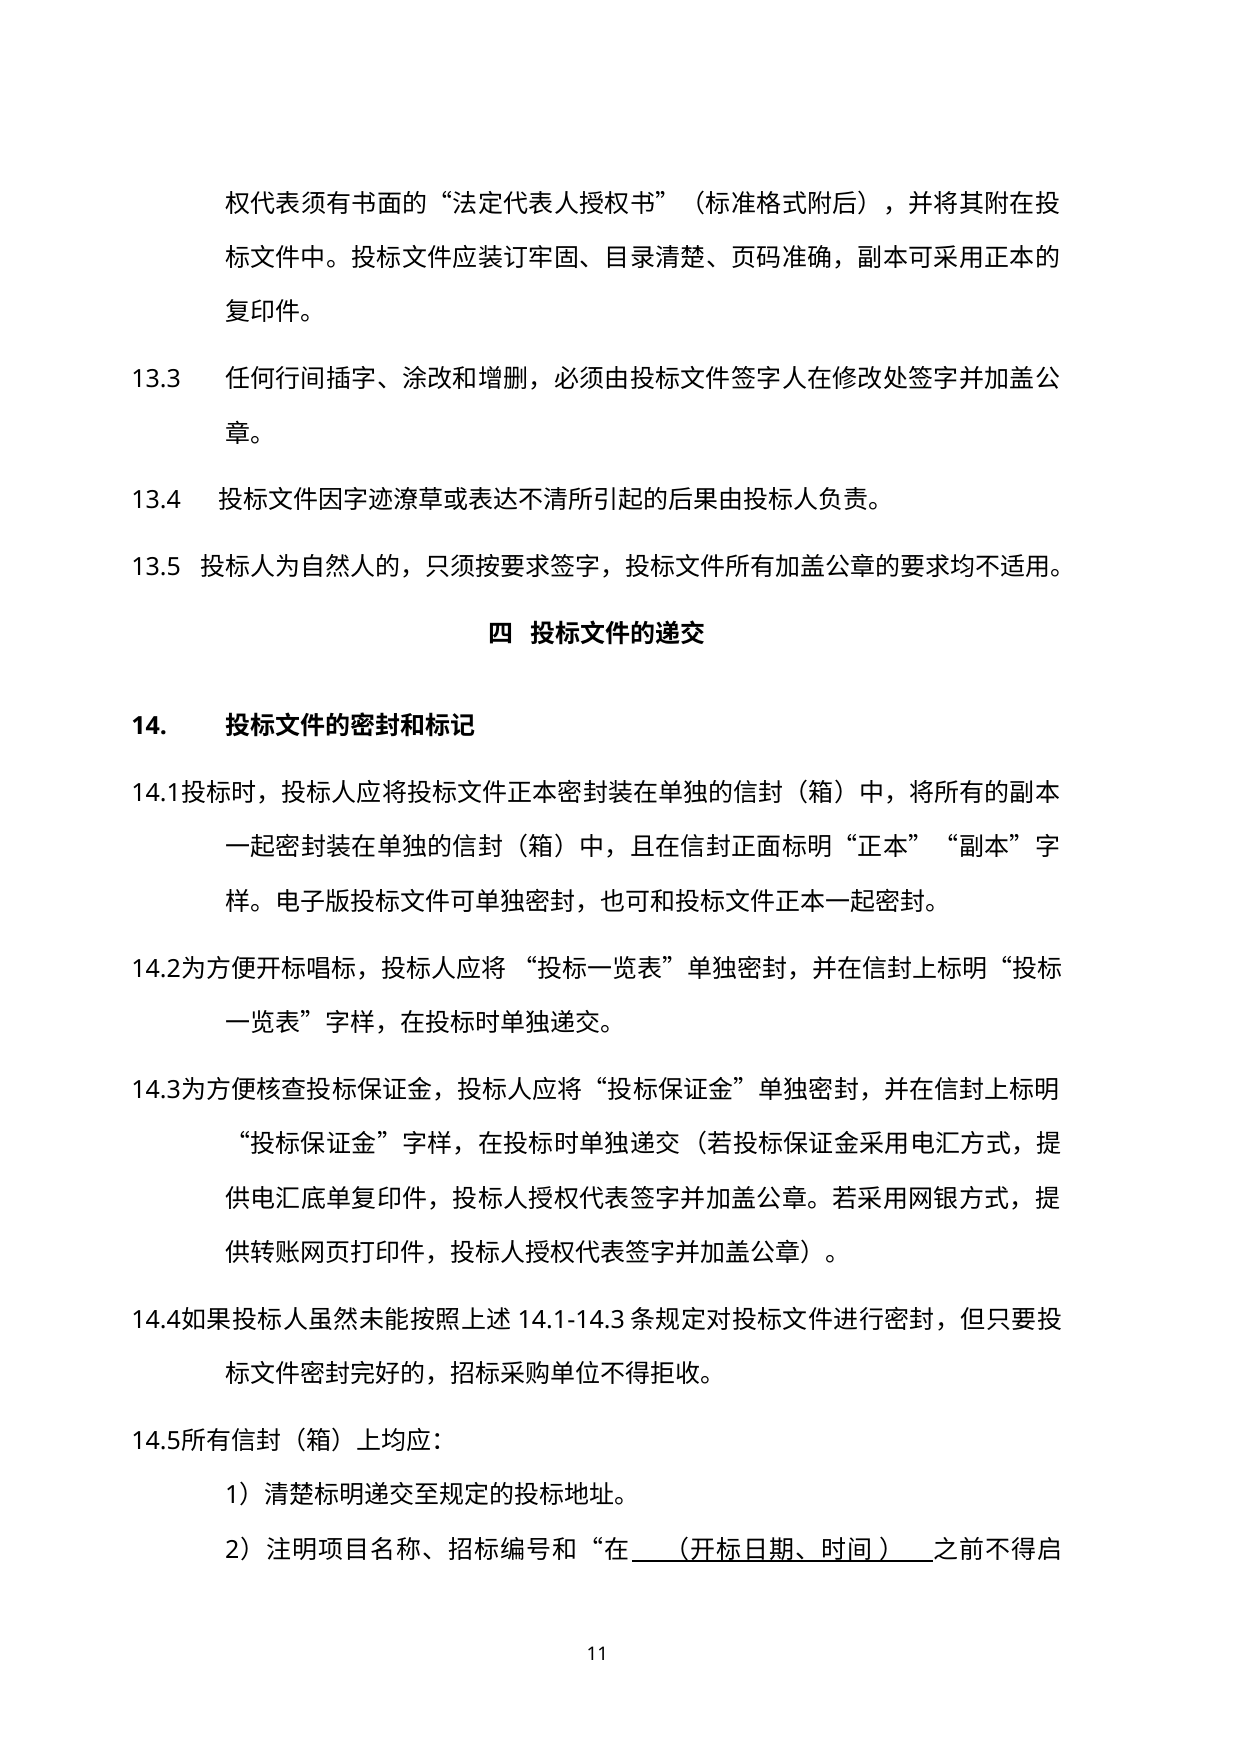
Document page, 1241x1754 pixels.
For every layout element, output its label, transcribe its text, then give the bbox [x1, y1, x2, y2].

list 投标时，投标人应将投标文件正本密封装在单独的信封（箱）中，将所有的副本一起密封装在单独的信封（箱）中，且在信封正面标明“正本”“副本”字样。电子版投标文件可单独密封，也可和投标文件正本一起密封。 [131, 772, 1063, 917]
text 13.3 任何行间插字、涂改和增删，必须由投标文件签字人在修改处签字并加盖公章。 [131, 359, 1063, 449]
list 为方便开标唱标，投标人应将 “投标一览表”单独密封，并在信封上标明“投标一览表”字样，在投标时单独递交。 [131, 948, 1063, 1039]
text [131, 183, 1063, 328]
subtitle 四 投标文件的递交 [131, 614, 1063, 650]
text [225, 1529, 1063, 1566]
text 1）清楚标明递交至规定的投标地址。 [200, 1475, 1063, 1511]
text 13.4 投标文件因字迹潦草或表达不清所引起的后果由投标人负责。 [131, 480, 1063, 516]
subtitle 14. 投标文件的密封和标记 [131, 706, 1063, 742]
list 所有信封（箱）上均应： [131, 1421, 1063, 1457]
text 13.5 投标人为自然人的，只须按要求签字，投标文件所有加盖公章的要求均不适用。 [131, 547, 1063, 583]
list 如果投标人虽然未能按照上述14.1-14.3条规定对投标文件进行密封，但只要投标文件密封完好的，招标采购单位不得拒收。 [131, 1299, 1063, 1390]
list 为方便核查投标保证金，投标人应将“投标保证金”单独密封，并在信封上标明 “投标保证金”字样，在投标时单独递交（若投标保证金采用电汇方式，提供电汇底单复印件，投标人授权代表签字并加盖公章。若采用网银方式，提供转账网页打印件，投标人授权代表签字并加盖公章）。 [131, 1069, 1063, 1269]
